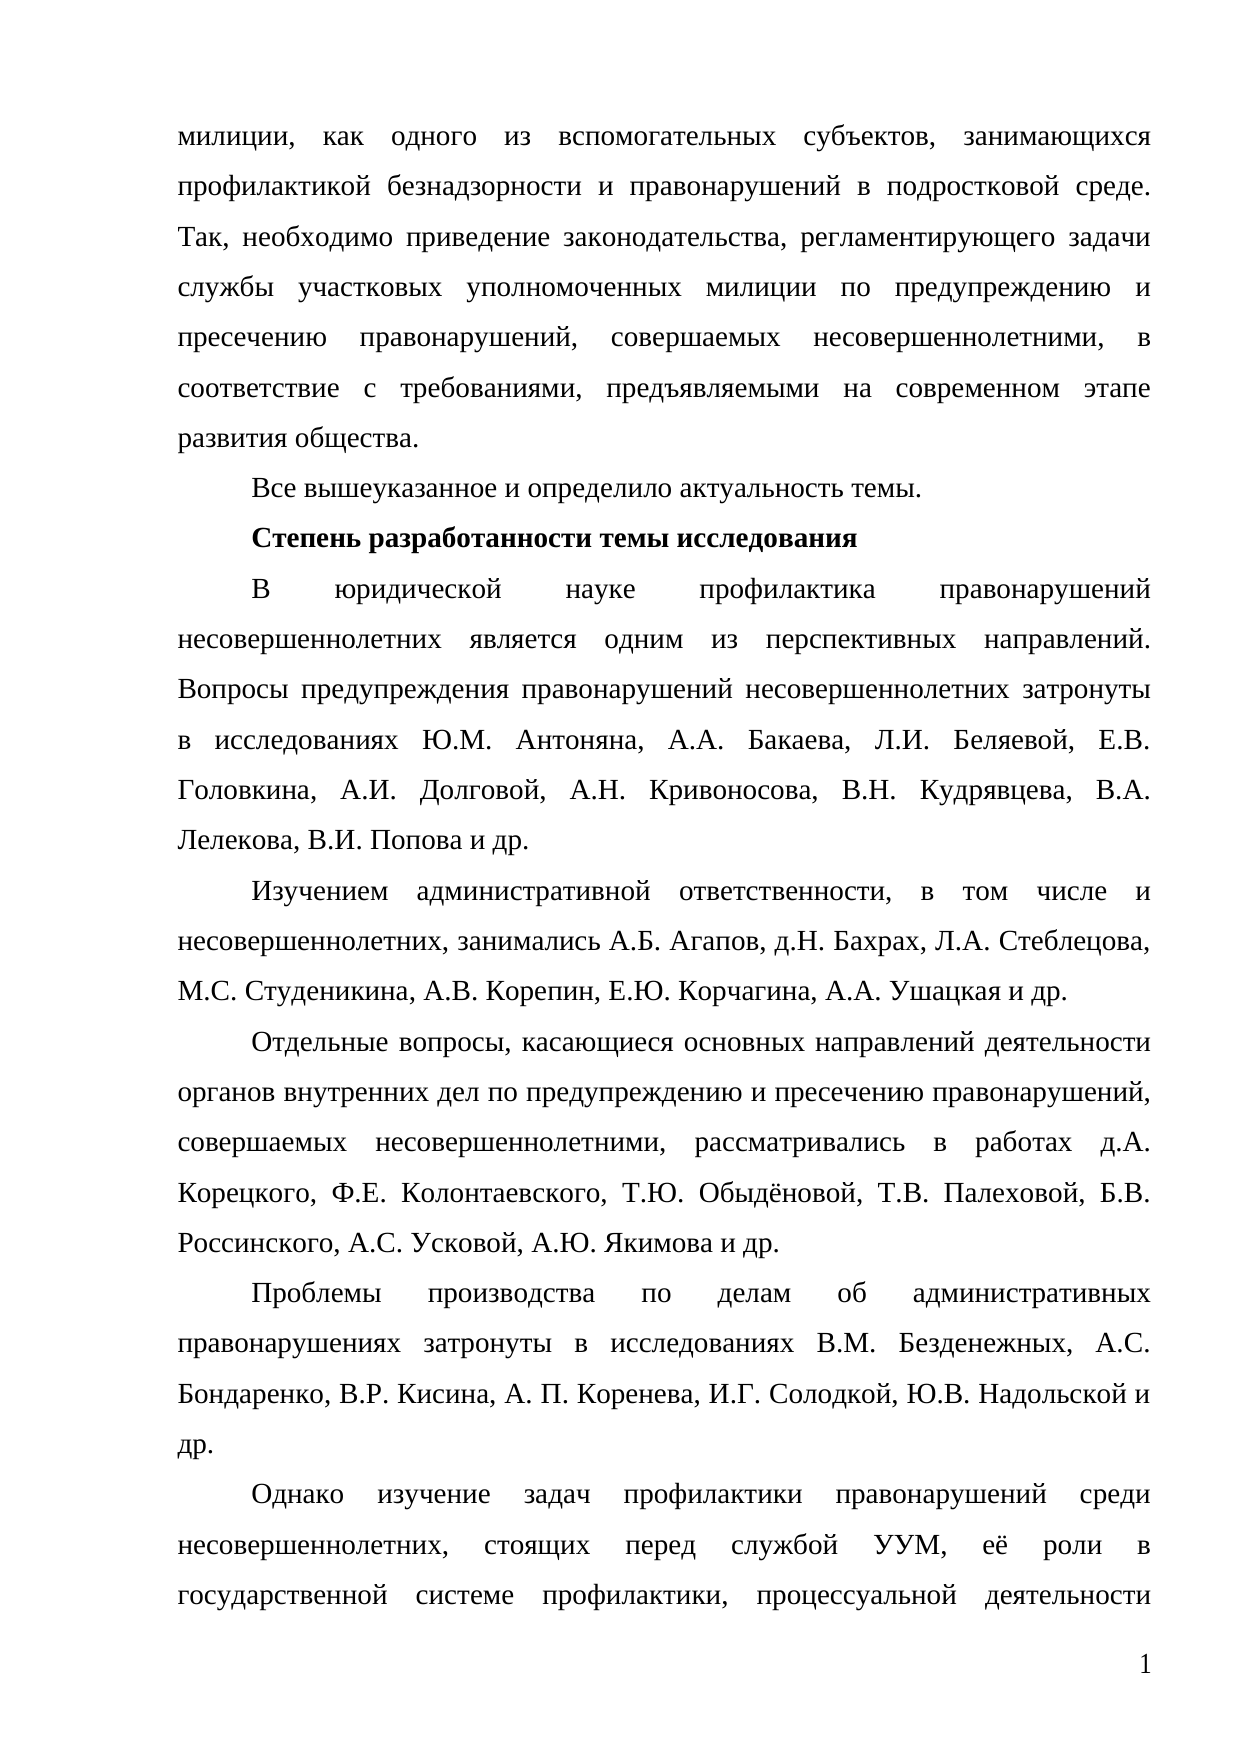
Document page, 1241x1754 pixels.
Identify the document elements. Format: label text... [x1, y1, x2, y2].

text Все вышеуказанное и определило актуальность темы. [177, 470, 1152, 504]
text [177, 118, 1152, 453]
text Изучением административной ответственности, в том числе и несовершеннолетних, занимались А.Б. Агапов, д.Н. Бахрах, Л.А. Стеблецова, М.С. Студеникина, А.В. Корепин, Е.Ю. Корчагина, А.А. Ушацкая и др. [177, 873, 1152, 1007]
text В юридической науке профилактика правонарушений несовершеннолетних является одним из перспективных направлений. Вопросы предупреждения правонарушений несовершеннолетних затронуты в исследованиях Ю.М. Антоняна, А.А. Бакаева, Л.И. Беляевой, Е.В. Головкина, А.И. Долговой, А.Н. Кривоносова, В.Н. Кудрявцева, В.А. Лелекова, В.И. Попова и др. [177, 571, 1152, 856]
text Проблемы производства по делам об административных правонарушениях затронуты в исследованиях В.М. Безденежных, А.С. Бондаренко, В.Р. Кисина, А. П. Коренева, И.Г. Солодкой, Ю.В. Надольской и др. [177, 1275, 1152, 1460]
text Отдельные вопросы, касающиеся основных направлений деятельности органов внутренних дел по предупреждению и пресечению правонарушений, совершаемых несовершеннолетними, рассматривались в работах д.А. Корецкого, Ф.Е. Колонтаевского, Т.Ю. Обыдёновой, Т.В. Палеховой, Б.В. Россинского, А.С. Усковой, А.Ю. Якимова и др. [177, 1024, 1152, 1258]
text Степень разработанности темы исследования [177, 521, 1152, 554]
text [177, 1477, 1152, 1611]
